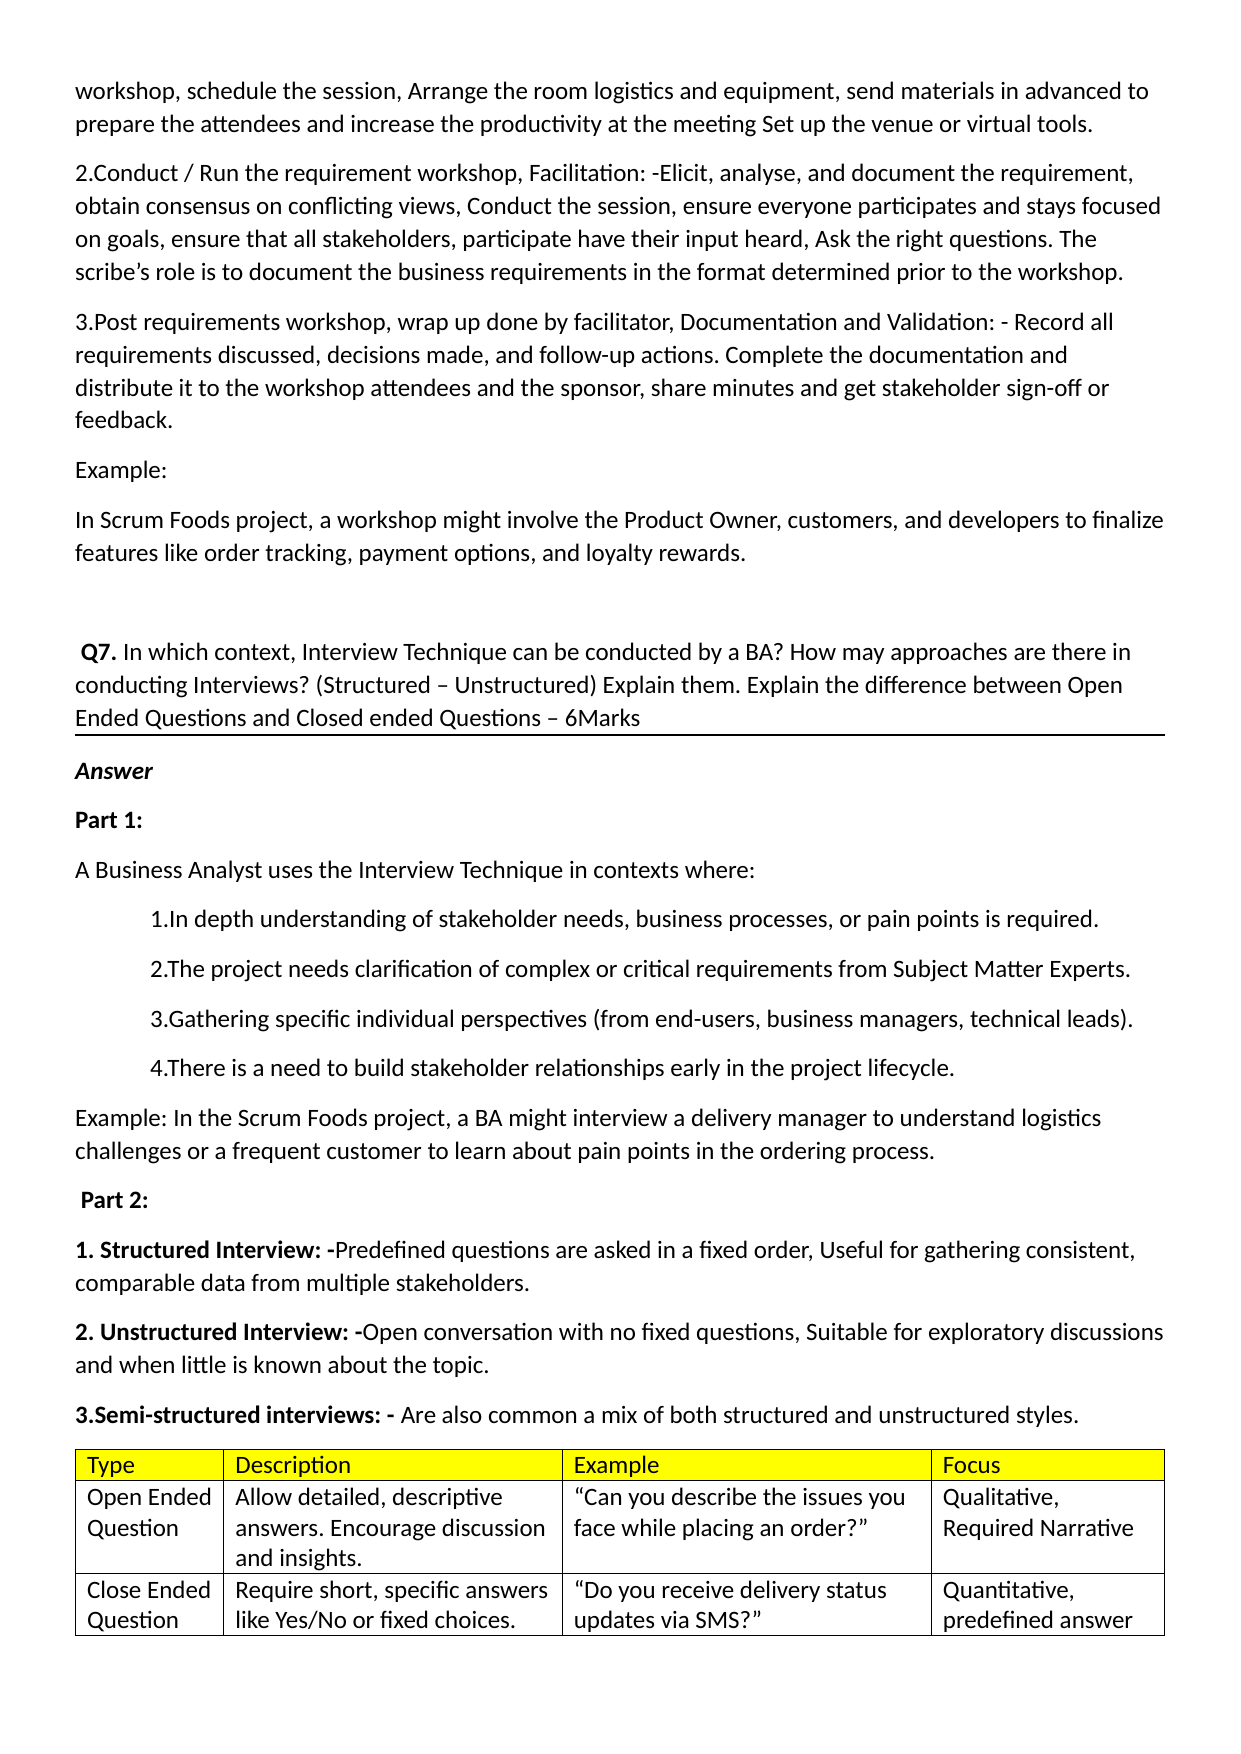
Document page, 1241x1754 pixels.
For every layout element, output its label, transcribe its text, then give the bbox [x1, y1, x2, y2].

text 3.Semi-structured interviews: - Are also common a mix of both structured and unstructured styles. [75, 1399, 1165, 1429]
text Part 2: [75, 1184, 1165, 1215]
table_header Example [563, 1450, 931, 1480]
text 1. Structured Interview: -Predefined questions are asked in a fixed order, Useful for gathering consistent, comparable data from multiple stakeholders. [75, 1234, 1165, 1297]
text Example: In the Scrum Foods project, a BA might interview a delivery manager to understand logistics challenges or a frequent customer to learn about pain points in the ordering process. [75, 1102, 1165, 1165]
text 2.The project needs clarification of complex or critical requirements from Subject Matter Experts. [150, 953, 1165, 984]
text Answer [75, 755, 1165, 785]
text Example: [75, 454, 1165, 485]
text 2.Conduct / Run the requirement workshop, Facilitation: -Elicit, analyse, and document the requirement, obtain consensus on conflicting views, Conduct the session, ensure everyone participates and stays focused on goals, ensure that all stakeholders, participate have their input heard, Ask the right questions. The scribe’s role is to document the business requirements in the format determined prior to the workshop. [75, 157, 1165, 287]
text In Scrum Foods project, a workshop might involve the Product Owner, customers, and developers to finalize features like order tracking, payment options, and loyalty rewards. [75, 504, 1165, 567]
table_cell “Can you describe the issues you face while placing an order?” [563, 1481, 931, 1573]
table_cell Allow detailed, descriptive answers. Encourage discussion and insights. [224, 1481, 562, 1573]
table_header Focus [932, 1450, 1164, 1480]
table_header Description [224, 1450, 562, 1480]
text 4.There is a need to build stakeholder relationships early in the project lifecycle. [75, 1052, 1165, 1083]
text Q7. In which context, Interview Technique can be conducted by a BA? How may approaches are there in conducting Interviews? (Structured – Unstructured) Explain them. Explain the difference between Open Ended Questions and Closed ended Questions – 6Marks [75, 636, 1165, 734]
table_cell Qualitative, Required Narrative [932, 1481, 1164, 1573]
text Part 1: [75, 804, 1165, 835]
text A Business Analyst uses the Interview Technique in contexts where: [75, 854, 1165, 884]
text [75, 75, 1165, 138]
table_cell Require short, specific answers like Yes/No or fixed choices. [224, 1574, 562, 1635]
table_cell Open Ended Question [76, 1481, 223, 1573]
text 2. Unstructured Interview: -Open conversation with no fixed questions, Suitable for exploratory discussions and when little is known about the topic. [75, 1317, 1165, 1380]
table_cell Close Ended Question [76, 1574, 223, 1635]
table_cell “Do you receive delivery status updates via SMS?” [563, 1574, 931, 1635]
text 1.In depth understanding of stakeholder needs, business processes, or pain points is required. [75, 904, 1165, 934]
table_header Type [76, 1450, 223, 1480]
text 3.Post requirements workshop, wrap up done by facilitator, Documentation and Validation: - Record all requirements discussed, decisions made, and follow-up actions. Complete the documentation and distribute it to the workshop attendees and the sponsor, share minutes and get stakeholder sign-off or feedback. [75, 306, 1165, 435]
table_cell Quantitative, predefined answer [932, 1574, 1164, 1635]
text 3.Gathering specific individual perspectives (from end-users, business managers, technical leads). [150, 1003, 1165, 1033]
